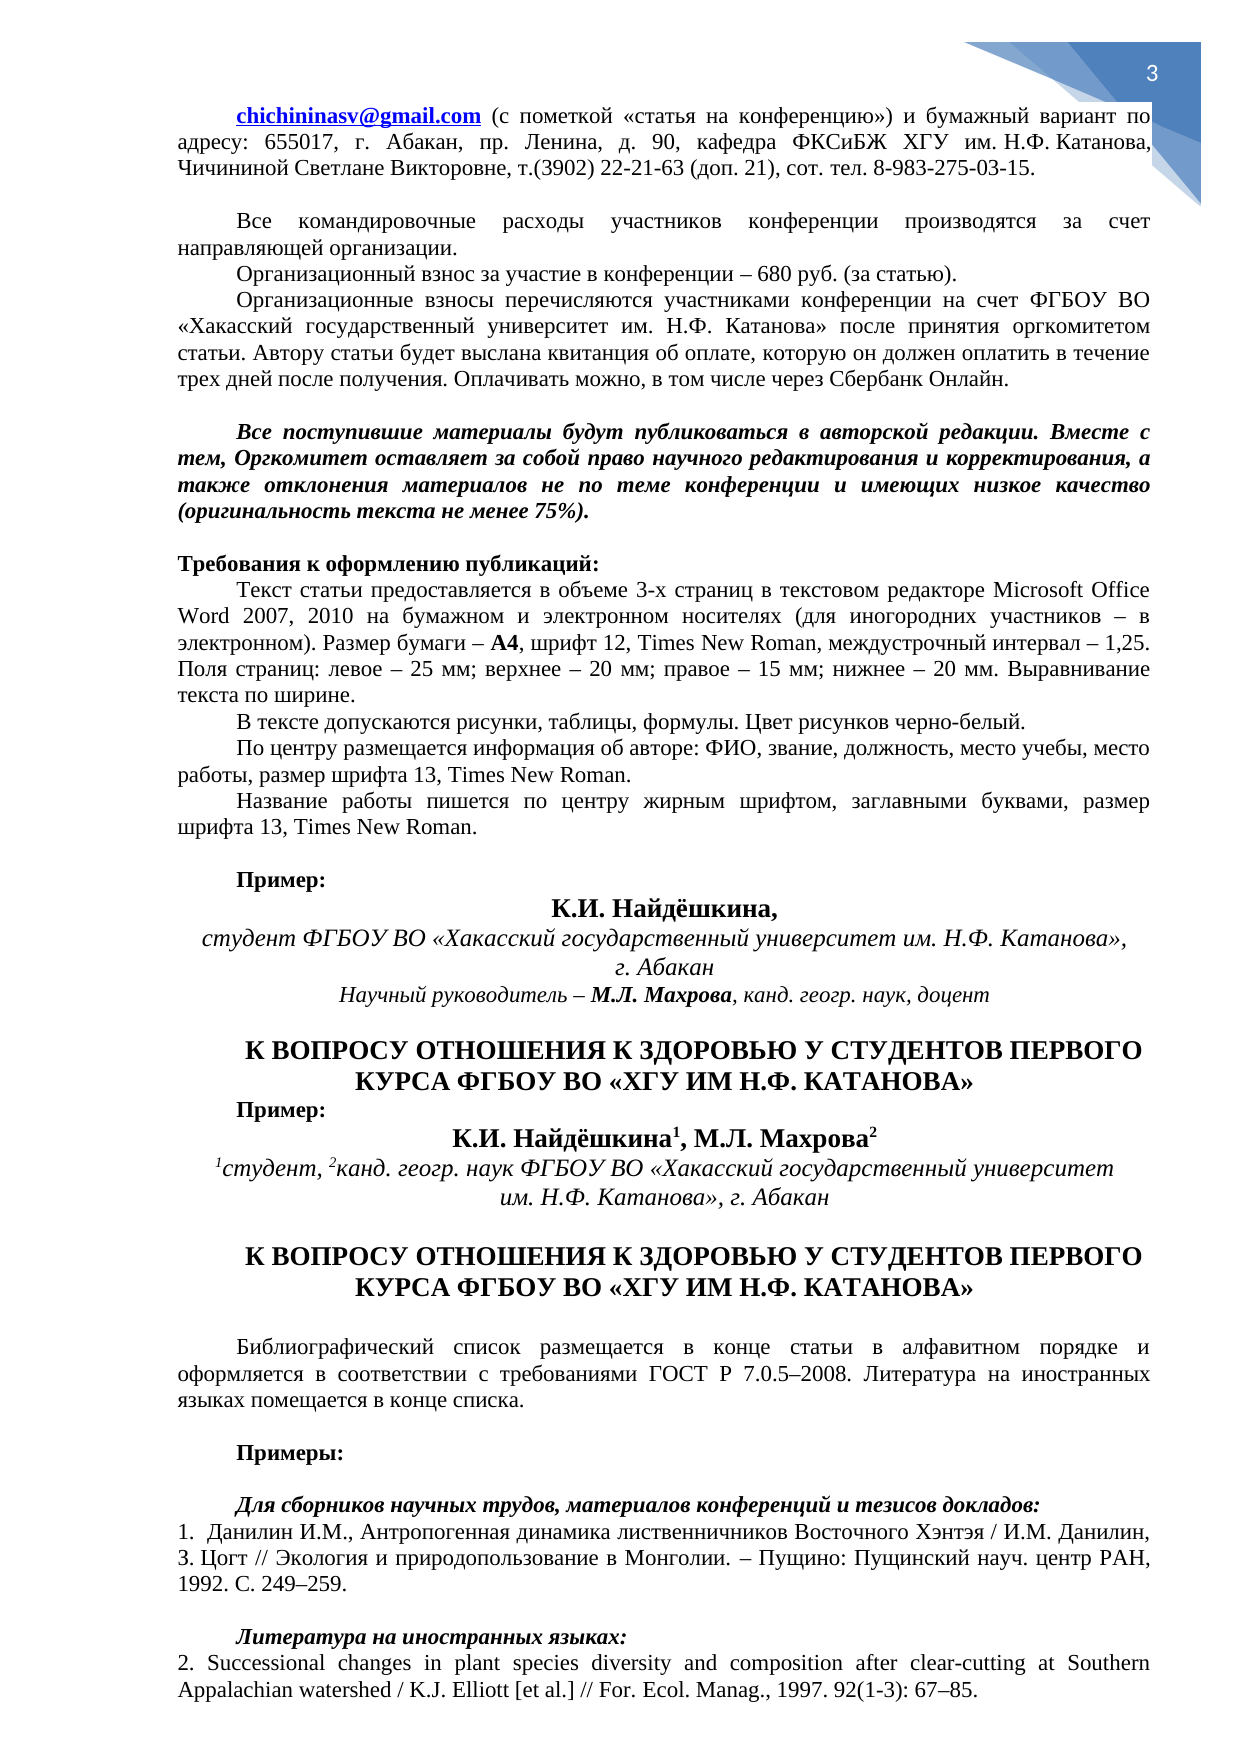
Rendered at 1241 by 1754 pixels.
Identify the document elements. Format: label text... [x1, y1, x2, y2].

text Литература на иностранных языках: [177, 1623, 1152, 1649]
text Организационные взносы перечисляются участниками конференции на счет ФГБОУ ВО «Хакасский государственный университет им. Н.Ф. Катанова» после принятия оргкомитетом статьи. Автору статьи будет выслана квитанция об оплате, которую он должен оплатить в течение трех дней после получения. Оплачивать можно, в том числе через Сбербанк Онлайн. [177, 286, 1152, 392]
text Библиографический список размещается в конце статьи в алфавитном порядке и оформляется в соответствии с требованиями ГОСТ Р 7.0.5–2008. Литература на иностранных языках помещается в конце списка. [177, 1333, 1152, 1412]
text Пример: [177, 1096, 1152, 1122]
text К.И. Найдёшкина, [177, 892, 1152, 923]
text Название работы пишется по центру жирным шрифтом, заглавными буквами, размер шрифта 13, Times New Roman. [177, 787, 1152, 840]
text Все поступившие материалы будут публиковаться в авторской редакции. Вместе с тем, Оргкомитет оставляет за собой право научного редактирования и корректирования, а также отклонения материалов не по теме конференции и имеющих низкое качество (оригинальность текста не менее 75%). [177, 418, 1152, 523]
text Текст статьи предоставляется в объеме 3-х страниц в текстовом редакторе Microsoft Office Word 2007, 2010 на бумажном и электронном носителях (для иногородних участников – в электронном). Размер бумаги – А4, шрифт 12, Times New Roman, междустрочный интервал – 1,25. Поля страниц: левое – 25 мм; верхнее – 20 мм; правое – 15 мм; нижнее – 20 мм. Выравнивание текста по ширине. [177, 576, 1152, 708]
text г. Абакан [177, 952, 1152, 981]
list Successional changes in plant species diversity and composition after clear-cutting at Southern Appalachian watershed / K.J. Elliott [et al.] // For. Ecol. Manag., 1997. 92(1-3): 67–85. [177, 1649, 1152, 1702]
text 1студент, 2канд. геогр. наук ФГБОУ ВО «Хакасский государственный университет им. Н.Ф. Катанова», г. Абакан [177, 1153, 1152, 1211]
text В тексте допускаются рисунки, таблицы, формулы. Цвет рисунков черно-белый. [177, 708, 1152, 734]
text Организационный взнос за участие в конференции – 680 руб. (за статью). [177, 260, 1152, 286]
text Научный руководитель – М.Л. Махрова, канд. геогр. наук, доцент [177, 981, 1152, 1007]
text Все командировочные расходы участников конференции производятся за счет направляющей организации. [177, 207, 1152, 260]
text студент ФГБОУ ВО «Хакасский государственный университет им. Н.Ф. Катанова», [177, 923, 1152, 952]
text chichininasv@gmail.com (с пометкой «статья на конференцию») и бумажный вариант по адресу: . Абакан, пр. Ленина, д. 90, кафедра ФКСиБЖ ХГУ им. Н.Ф. Катанова, Чичининой Светлане Викторовне, т.(3902) 22-21-63 (доп. 21), сот. тел. 8-983-275-03-15. [177, 102, 1152, 181]
text Для сборников научных трудов, материалов конференций и тезисов докладов: [177, 1491, 1152, 1518]
text По центру размещается информация об авторе: ФИО, звание, должность, место учебы, место работы, размер шрифта 13, Times New Roman. [177, 734, 1152, 787]
text Требования к оформлению публикаций: [177, 550, 1152, 576]
text Примеры: [177, 1439, 1152, 1465]
text К ВОПРОСУ ОТНОШЕНИЯ К ЗДОРОВЬЮ У СТУДЕНТОВ ПЕРВОГО КУРСА ФГБОУ ВО «ХГУ ИМ Н.Ф. КАТАНОВА» [177, 1240, 1152, 1302]
picture [963, 42, 1201, 206]
text К ВОПРОСУ ОТНОШЕНИЯ К ЗДОРОВЬЮ У СТУДЕНТОВ ПЕРВОГО КУРСА ФГБОУ ВО «ХГУ ИМ Н.Ф. КАТАНОВА» [177, 1034, 1152, 1096]
text Пример: [177, 866, 1152, 892]
list Данилин И.М., Антропогенная динамика лиственничников Восточного Хэнтэя / И.М. Данилин, З. Цогт // Экология и природопользование в Монголии. – Пущино: Пущинский науч. центр РАН, . 249–259. [177, 1518, 1152, 1597]
text К.И. Найдёшкина1, М.Л. Махрова2 [177, 1122, 1152, 1153]
